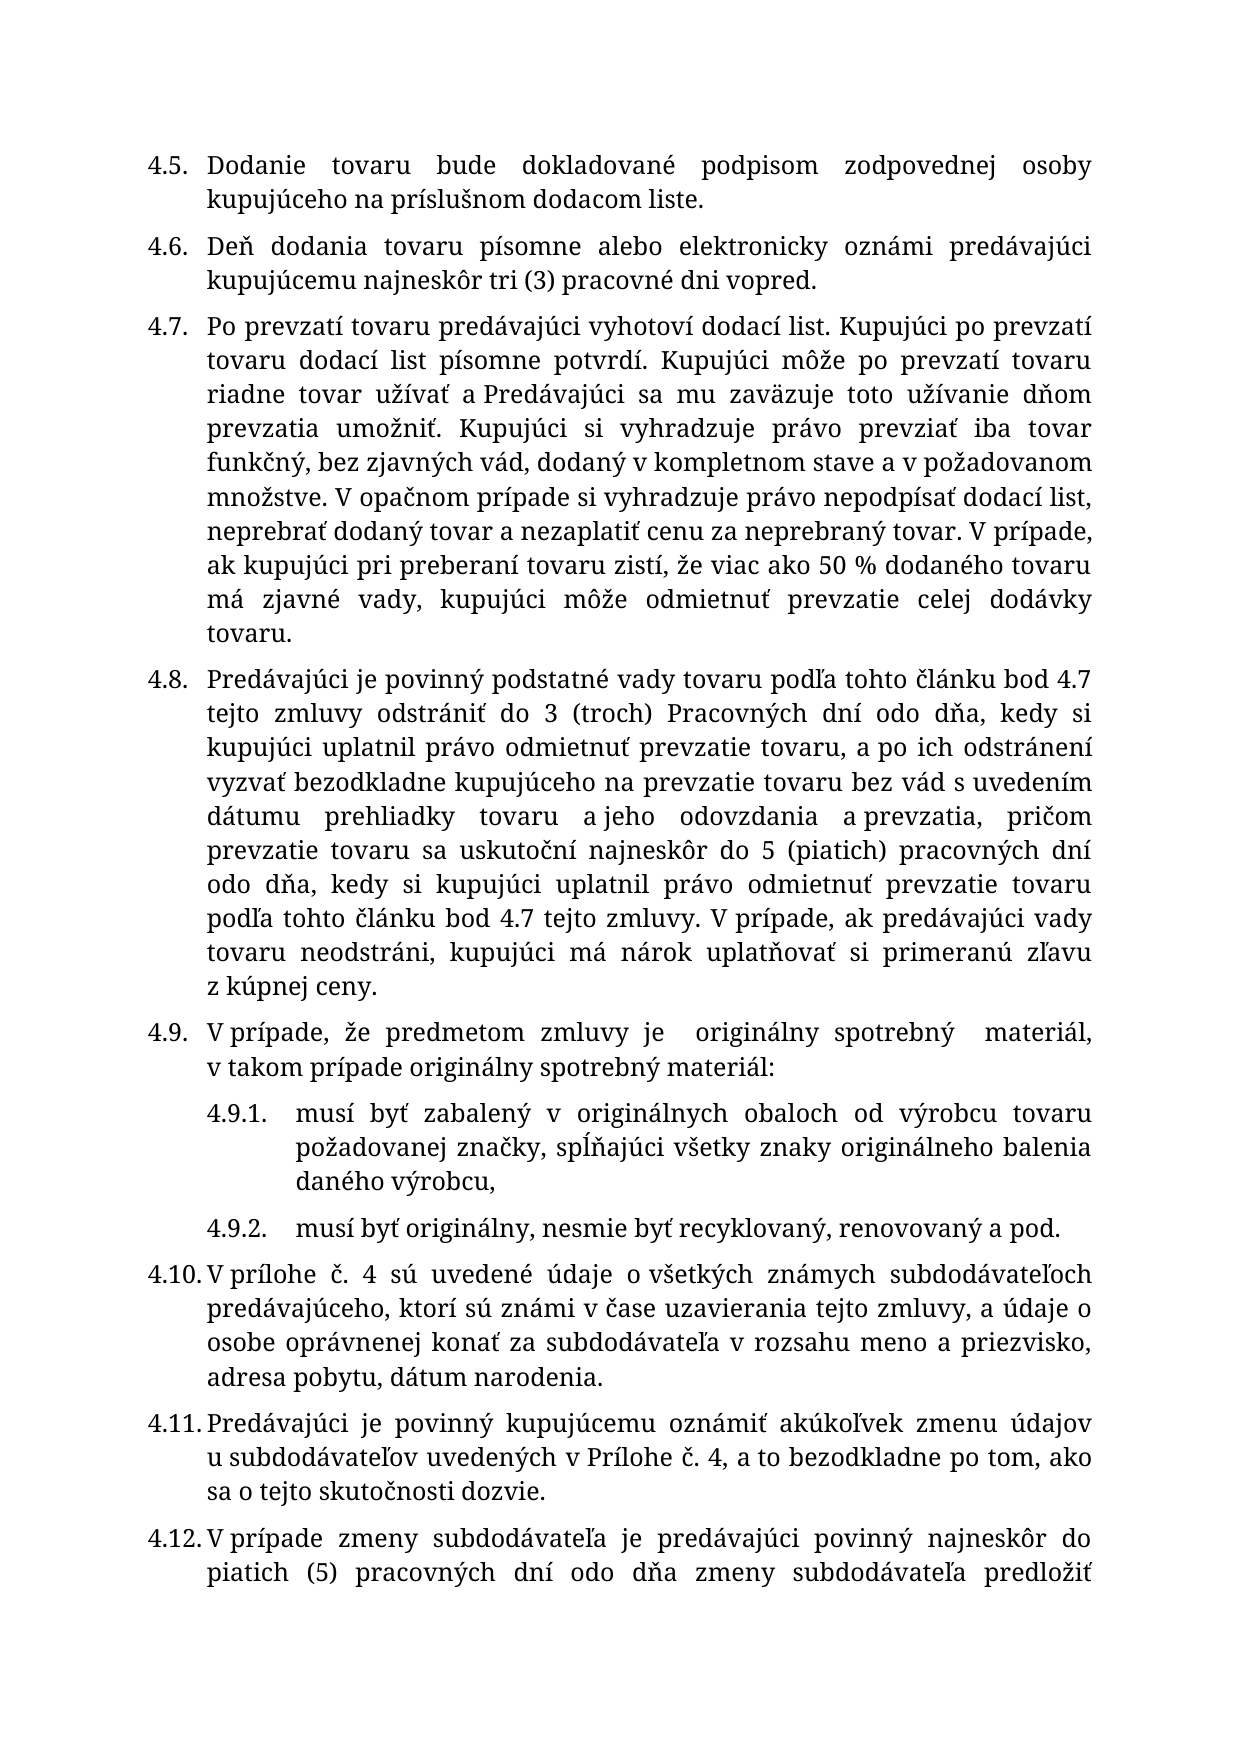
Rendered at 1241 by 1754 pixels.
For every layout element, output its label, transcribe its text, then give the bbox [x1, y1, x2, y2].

list Predávajúci je povinný kupujúcemu oznámiť akúkoľvek zmenu údajov u subdodávateľov uvedených v Prílohe č. 4, a to bezodkladne po tom, ako sa o tejto skutočnosti dozvie. [148, 1406, 1093, 1508]
list V prílohe č. 4 sú uvedené údaje o všetkých známych subdodávateľoch predávajúceho, ktorí sú známi v čase uzavierania tejto zmluvy, a údaje o osobe oprávnenej konať za subdodávateľa v rozsahu meno a priezvisko, adresa pobytu, dátum narodenia. [148, 1257, 1093, 1393]
list Dodanie tovaru bude dokladované podpisom zodpovednej osoby kupujúceho na príslušnom dodacom liste. [148, 148, 1093, 216]
list Po prevzatí tovaru predávajúci vyhotoví dodací list. Kupujúci po prevzatí tovaru dodací list písomne potvrdí. Kupujúci môže po prevzatí tovaru riadne tovar užívať a Predávajúci sa mu zaväzuje toto užívanie dňom prevzatia umožniť. Kupujúci si vyhradzuje právo prevziať iba tovar funkčný, bez zjavných vád, dodaný v kompletnom stave a v požadovanom množstve. V opačnom prípade si vyhradzuje právo nepodpísať dodací list, neprebrať dodaný tovar a nezaplatiť cenu za neprebraný tovar. V prípade, ak kupujúci pri preberaní tovaru zistí, že viac ako 50 % dodaného tovaru má zjavné vady, kupujúci môže odmietnuť prevzatie celej dodávky tovaru. [148, 309, 1093, 649]
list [148, 1520, 1093, 1588]
list Predávajúci je povinný podstatné vady tovaru podľa tohto článku bod 4.7 tejto zmluvy odstrániť do 3 (troch) Pracovných dní odo dňa, kedy si kupujúci uplatnil právo odmietnuť prevzatie tovaru, a po ich odstránení vyzvať bezodkladne kupujúceho na prevzatie tovaru bez vád s uvedením dátumu prehliadky tovaru a jeho odovzdania a prevzatia, pričom prevzatie tovaru sa uskutoční najneskôr do 5 (piatich) pracovných dní odo dňa, kedy si kupujúci uplatnil právo odmietnuť prevzatie tovaru podľa tohto článku bod 4.7 tejto zmluvy. V prípade, ak predávajúci vady tovaru neodstráni, kupujúci má nárok uplatňovať si primeranú zľavu z kúpnej ceny. [148, 662, 1093, 1003]
list musí byť originálny, nesmie byť recyklovaný, renovovaný a pod. [207, 1210, 1093, 1244]
list V prípade, že predmetom zmluvy je originálny spotrebný materiál, v takom prípade originálny spotrebný materiál: [148, 1015, 1093, 1083]
list musí byť zabalený v originálnych obaloch od výrobcu tovaru požadovanej značky, spĺňajúci všetky znaky originálneho balenia daného výrobcu, [207, 1096, 1093, 1198]
list Deň dodania tovaru písomne alebo elektronicky oznámi predávajúci kupujúcemu najneskôr tri (3) pracovné dni vopred. [148, 228, 1093, 296]
